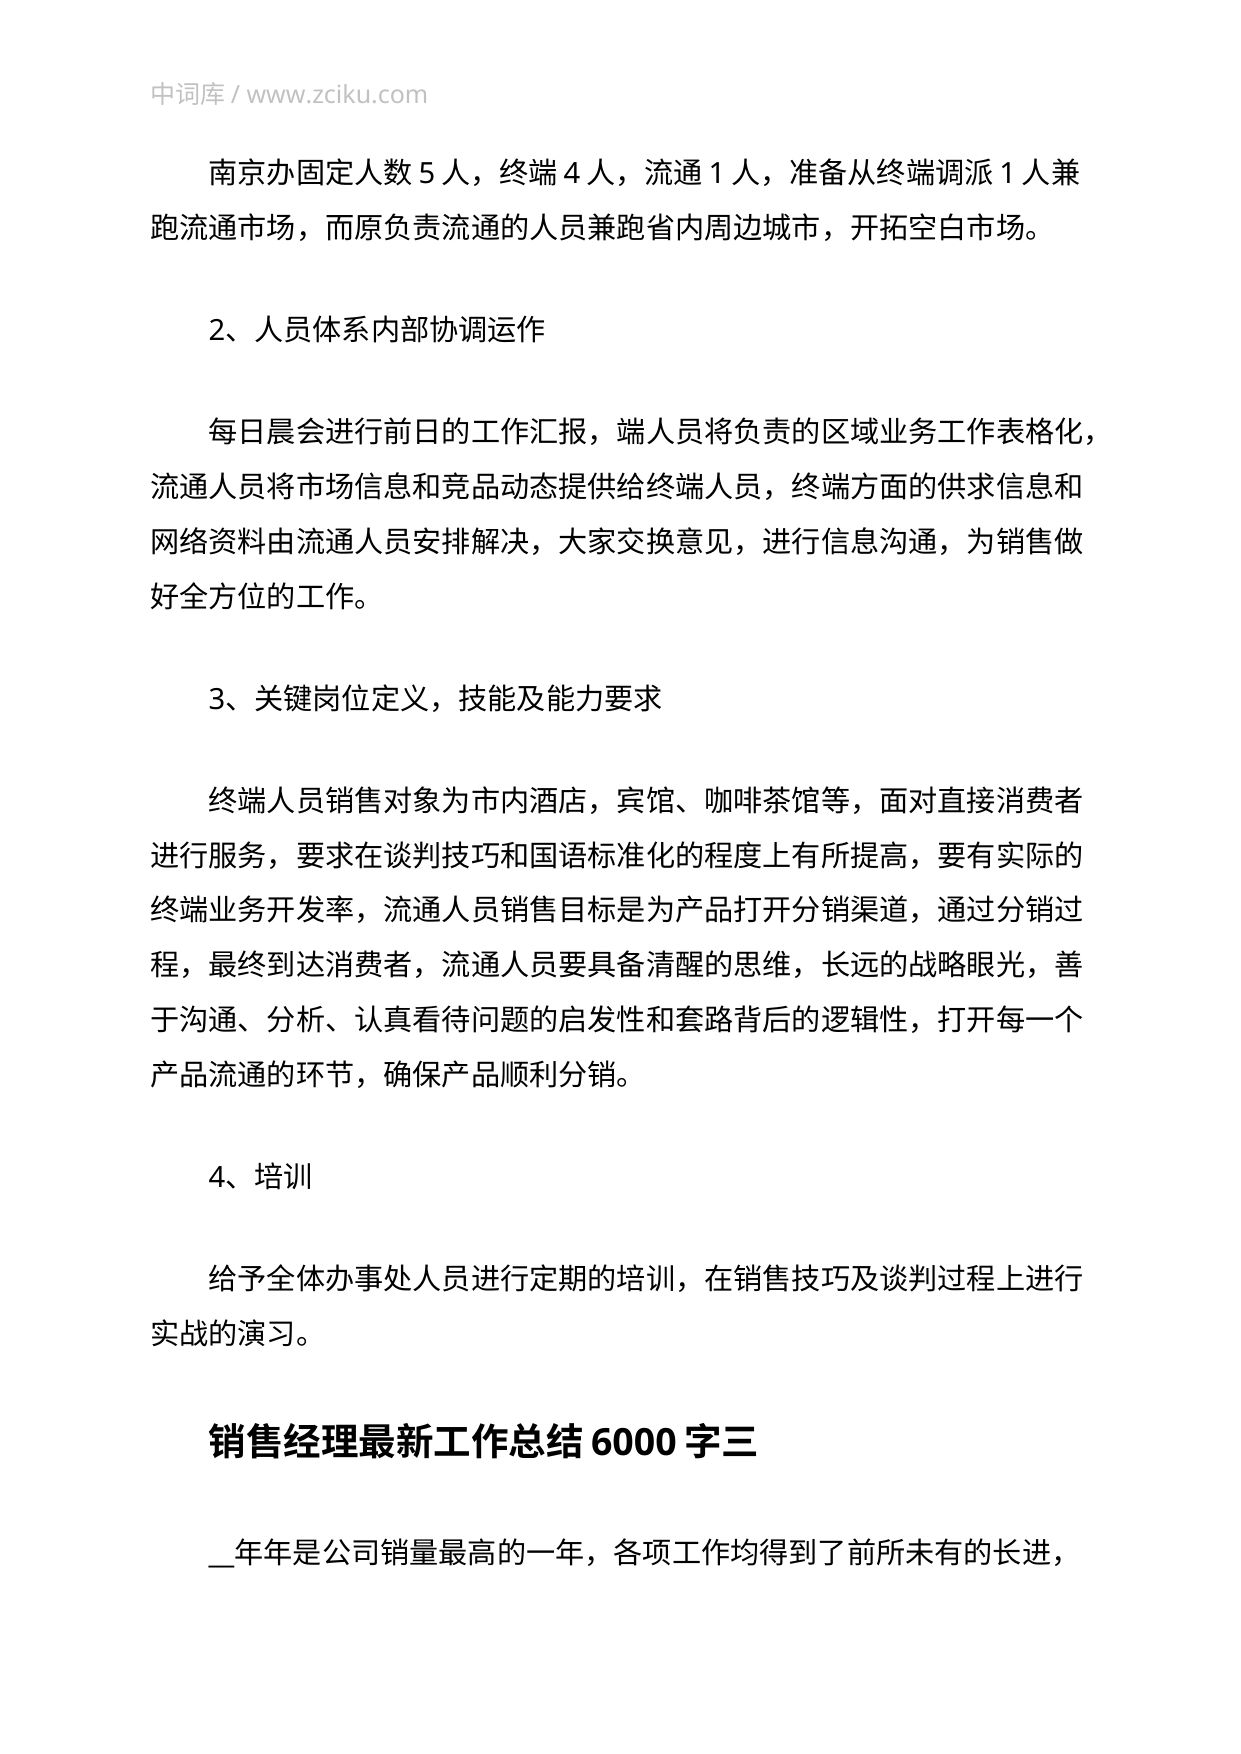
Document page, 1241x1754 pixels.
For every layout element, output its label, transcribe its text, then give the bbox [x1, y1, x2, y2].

text 每日晨会进行前日的工作汇报，端人员将负责的区域业务工作表格化，流通人员将市场信息和竞品动态提供给终端人员，终端方面的供求信息和网络资料由流通人员安排解决，大家交换意见，进行信息沟通，为销售做好全方位的工作。 [150, 409, 1090, 616]
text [150, 1530, 1090, 1572]
text 2、人员体系内部协调运作 [150, 307, 1090, 349]
text 销售经理最新工作总结6000字三 [150, 1412, 1090, 1467]
text 南京办固定人数5人，终端4人，流通1人，准备从终端调派1人兼跑流通市场，而原负责流通的人员兼跑省内周边城市，开拓空白市场。 [150, 150, 1090, 247]
text 3、关键岗位定义，技能及能力要求 [150, 675, 1090, 718]
text 4、培训 [150, 1153, 1090, 1196]
text 给予全体办事处人员进行定期的培训，在销售技巧及谈判过程上进行实战的演习。 [150, 1255, 1090, 1353]
text 终端人员销售对象为市内酒店，宾馆、咖啡茶馆等，面对直接消费者进行服务，要求在谈判技巧和国语标准化的程度上有所提高，要有实际的终端业务开发率，流通人员销售目标是为产品打开分销渠道，通过分销过程，最终到达消费者，流通人员要具备清醒的思维，长远的战略眼光，善于沟通、分析、认真看待问题的启发性和套路背后的逻辑性，打开每一个产品流通的环节，确保产品顺利分销。 [150, 777, 1090, 1094]
